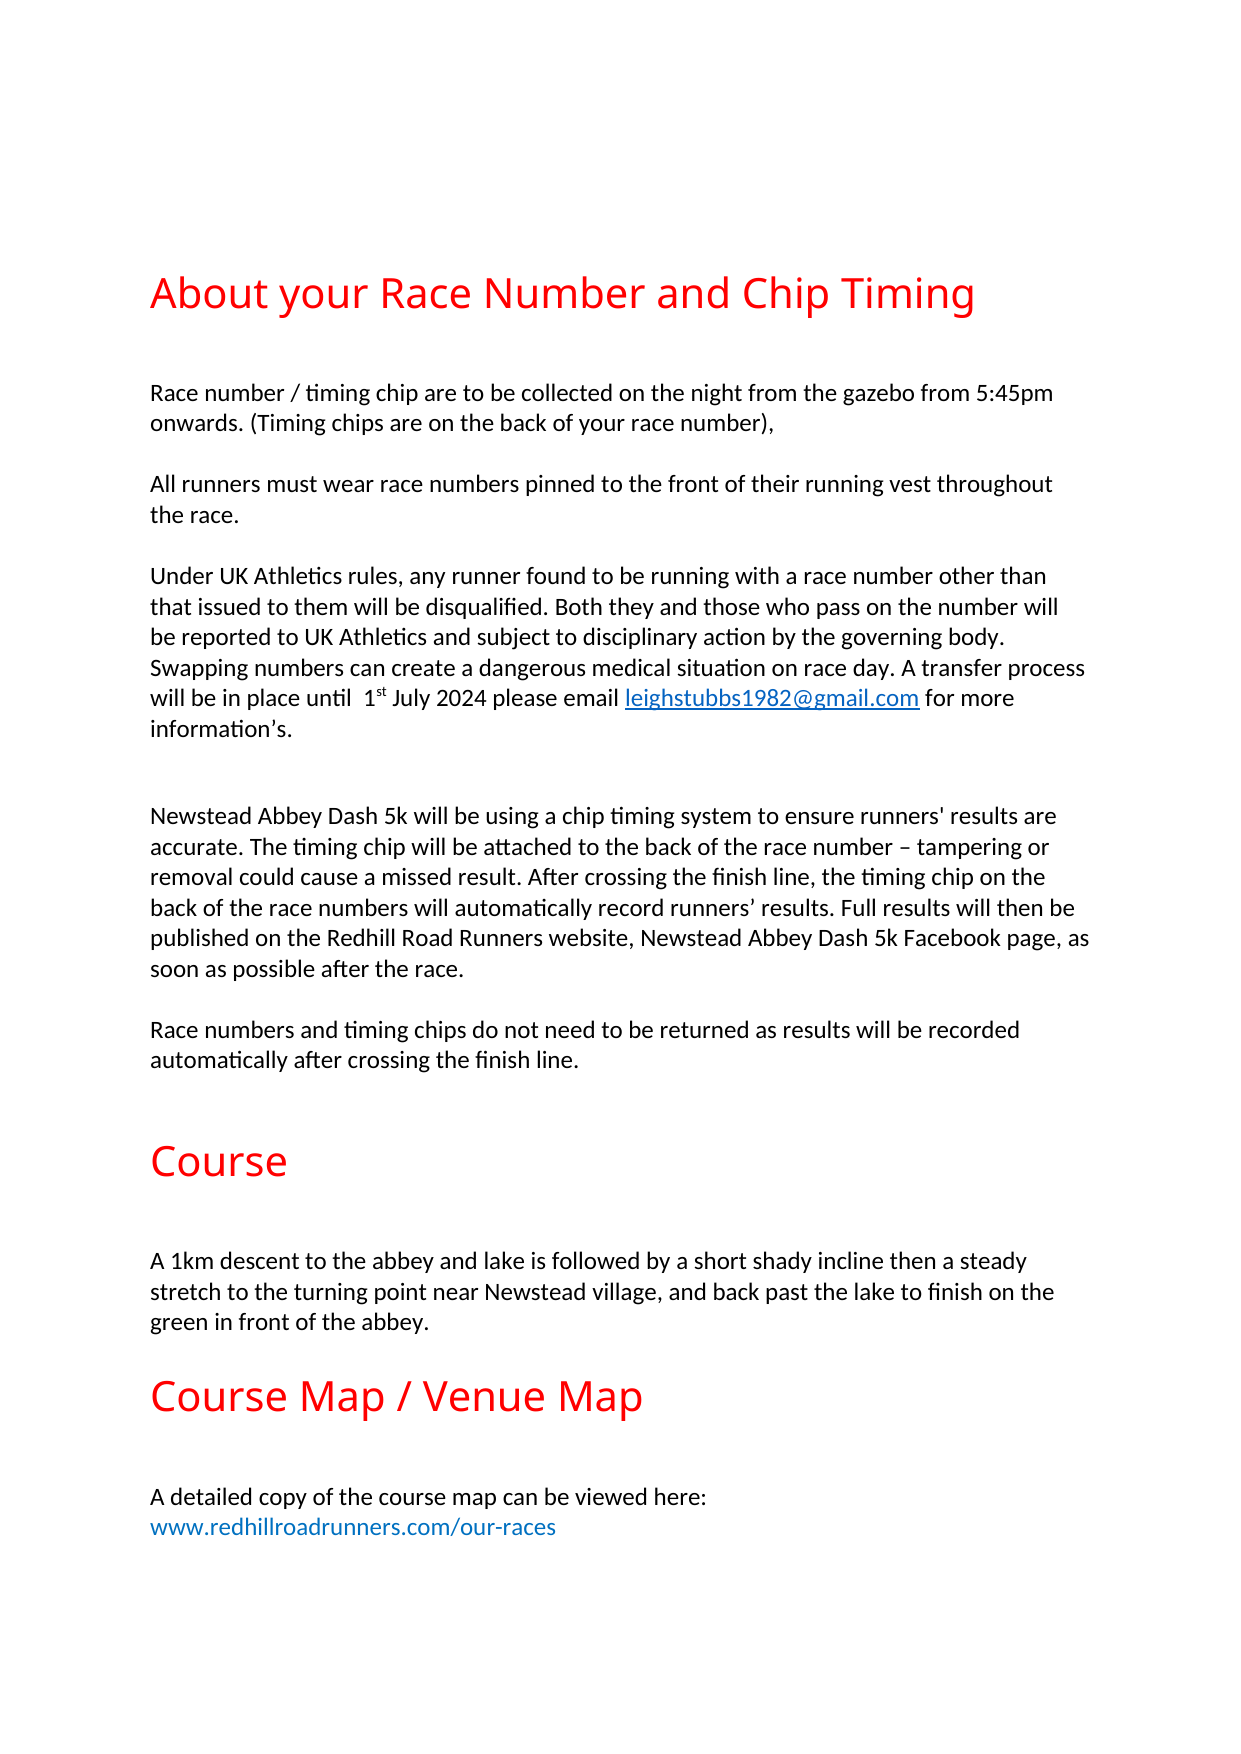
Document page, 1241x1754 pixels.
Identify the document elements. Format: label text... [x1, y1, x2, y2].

text automatically after crossing the finish line. [150, 1044, 1090, 1075]
text A 1km descent to the abbey and lake is followed by a short shady incline then a steady stretch to the turning point near Newstead village, and back past the lake to finish on the green in front of the abbey. [150, 1245, 1090, 1337]
text Course [150, 1132, 1090, 1188]
text Race number / timing chip are to be collected on the night from the gazebo from 5:45pm [150, 377, 1090, 408]
text onwards. (Timing chips are on the back of your race number), [150, 408, 1090, 438]
text Race numbers and timing chips do not need to be returned as results will be recorded [150, 1014, 1090, 1044]
text All runners must wear race numbers pinned to the front of their running vest throughout the race. [150, 469, 1090, 530]
text About your Race Number and Chip Timing [150, 263, 1090, 320]
text www.redhillroadrunners.com/our-races [150, 1511, 1090, 1542]
text Course Map / Venue Map [150, 1367, 1090, 1424]
text A detailed copy of the course map can be viewed here: [150, 1481, 1090, 1511]
text Newstead Abbey Dash 5k will be using a chip timing system to ensure runners' results are accurate. The timing chip will be attached to the back of the race number – tampering or removal could cause a missed result. After crossing the finish line, the timing chip on the back of the race numbers will automatically record runners’ results. Full results will then be published on the Redhill Road Runners website, Newstead Abbey Dash 5k Facebook page, as soon as possible after the race. [150, 800, 1090, 983]
text Under UK Athletics rules, any runner found to be running with a race number other than that issued to them will be disqualified. Both they and those who pass on the number will be reported to UK Athletics and subject to disciplinary action by the governing body. Swapping numbers can create a dangerous medical situation on race day. A transfer process will be in place until 1st July 2024 please email leighstubbs1982@gmail.com for more information’s. [150, 560, 1090, 743]
